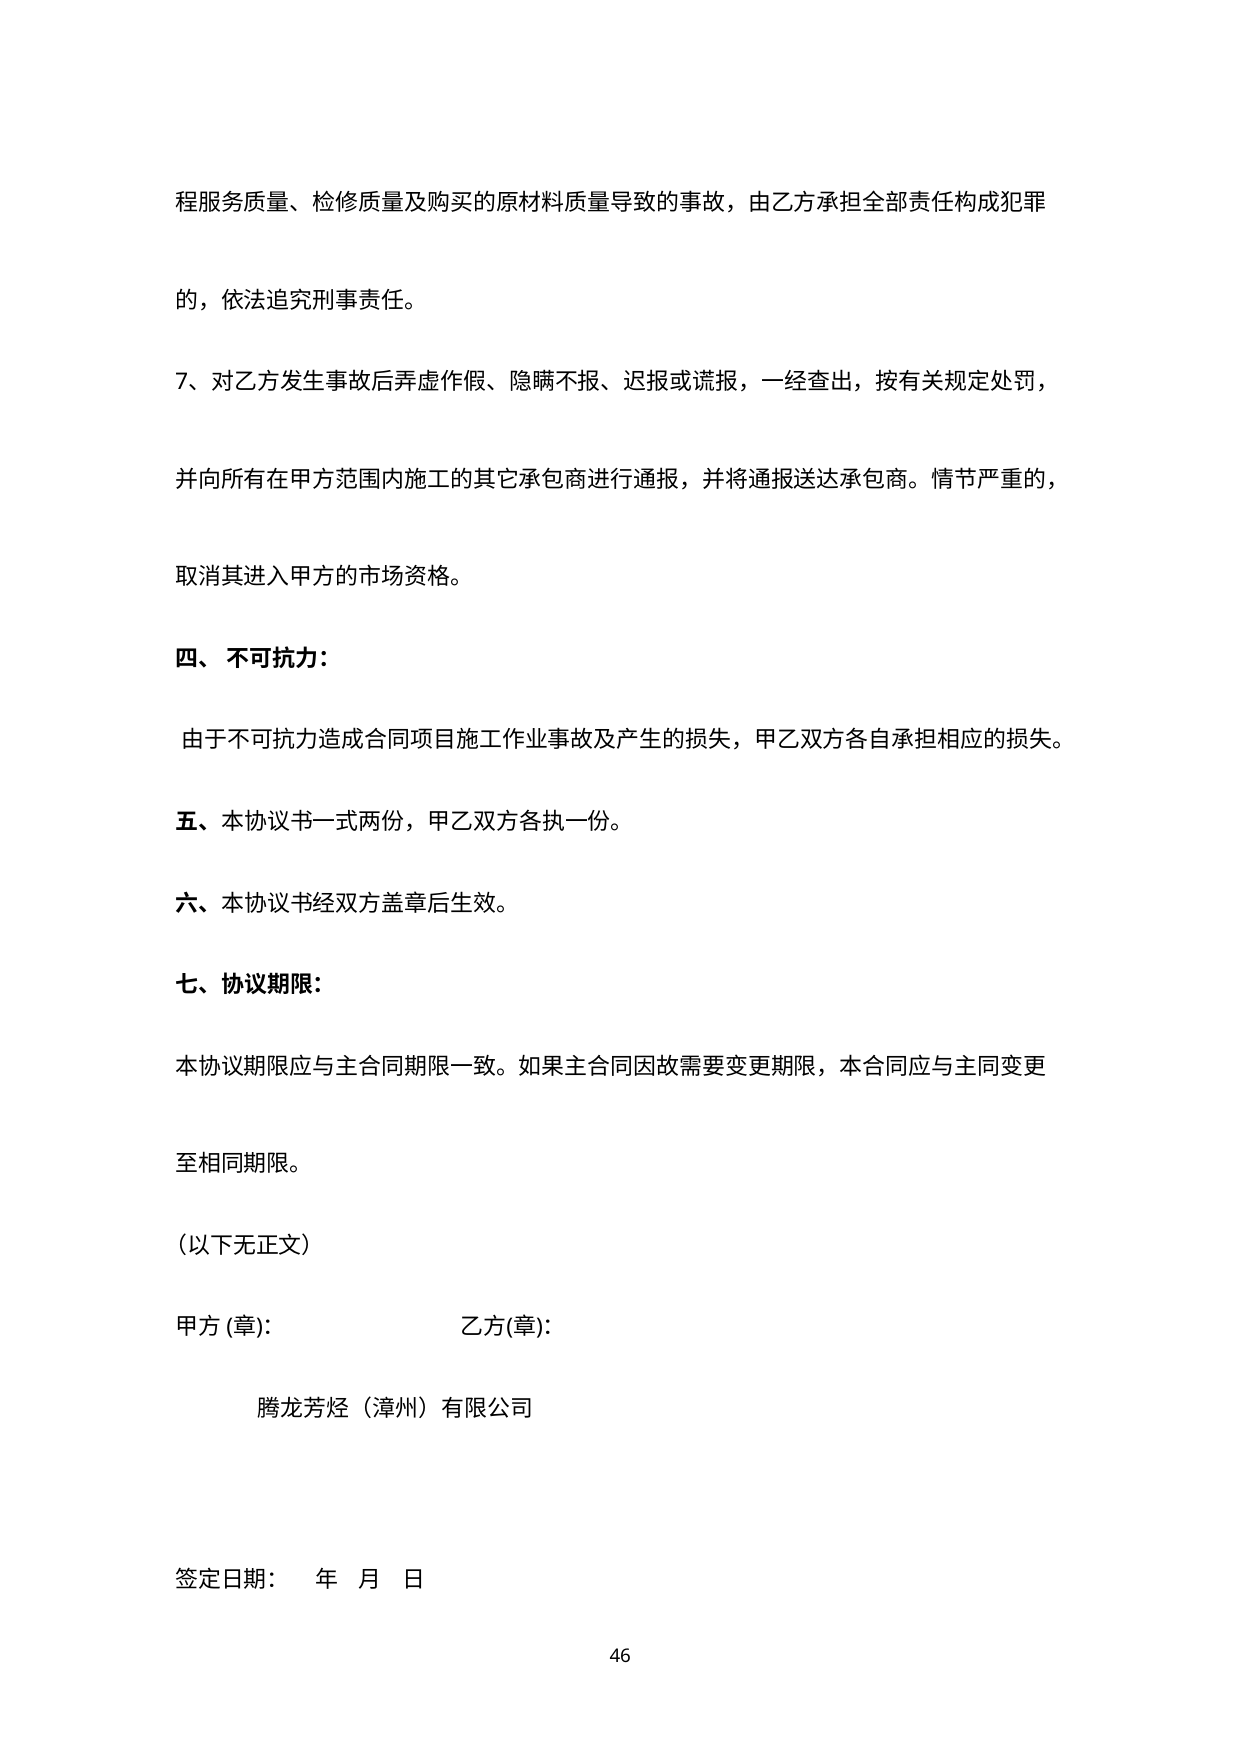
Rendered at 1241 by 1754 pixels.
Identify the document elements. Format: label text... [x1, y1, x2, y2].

text 签定日期： 年 月 日 [175, 1544, 1065, 1609]
text 五、本协议书一式两份，甲乙双方各执一份。 [175, 787, 1065, 852]
text 本协议期限应与主合同期限一致。如果主合同因故需要变更期限，本合同应与主同变更至相同期限。 [175, 1032, 1065, 1194]
text 甲方 (章)： 乙方(章)： [175, 1292, 1065, 1357]
text （以下无正文） [164, 1211, 1065, 1276]
text 六、本协议书经双方盖章后生效。 [175, 868, 1065, 933]
text 7、对乙方发生事故后弄虚作假、隐瞒不报、迟报或谎报，一经查出，按有关规定处罚，并向所有在甲方范围内施工的其它承包商进行通报，并将通报送达承包商。情节严重的，取消其进入甲方的市场资格。 [175, 347, 1065, 607]
text 四、 不可抗力： [175, 624, 1065, 689]
text 由于不可抗力造成合同项目施工作业事故及产生的损失，甲乙双方各自承担相应的损失。 [175, 705, 1065, 770]
text 腾龙芳烃（漳州）有限公司 [154, 1374, 1065, 1439]
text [175, 168, 1065, 331]
text 七、协议期限： [175, 950, 1065, 1015]
